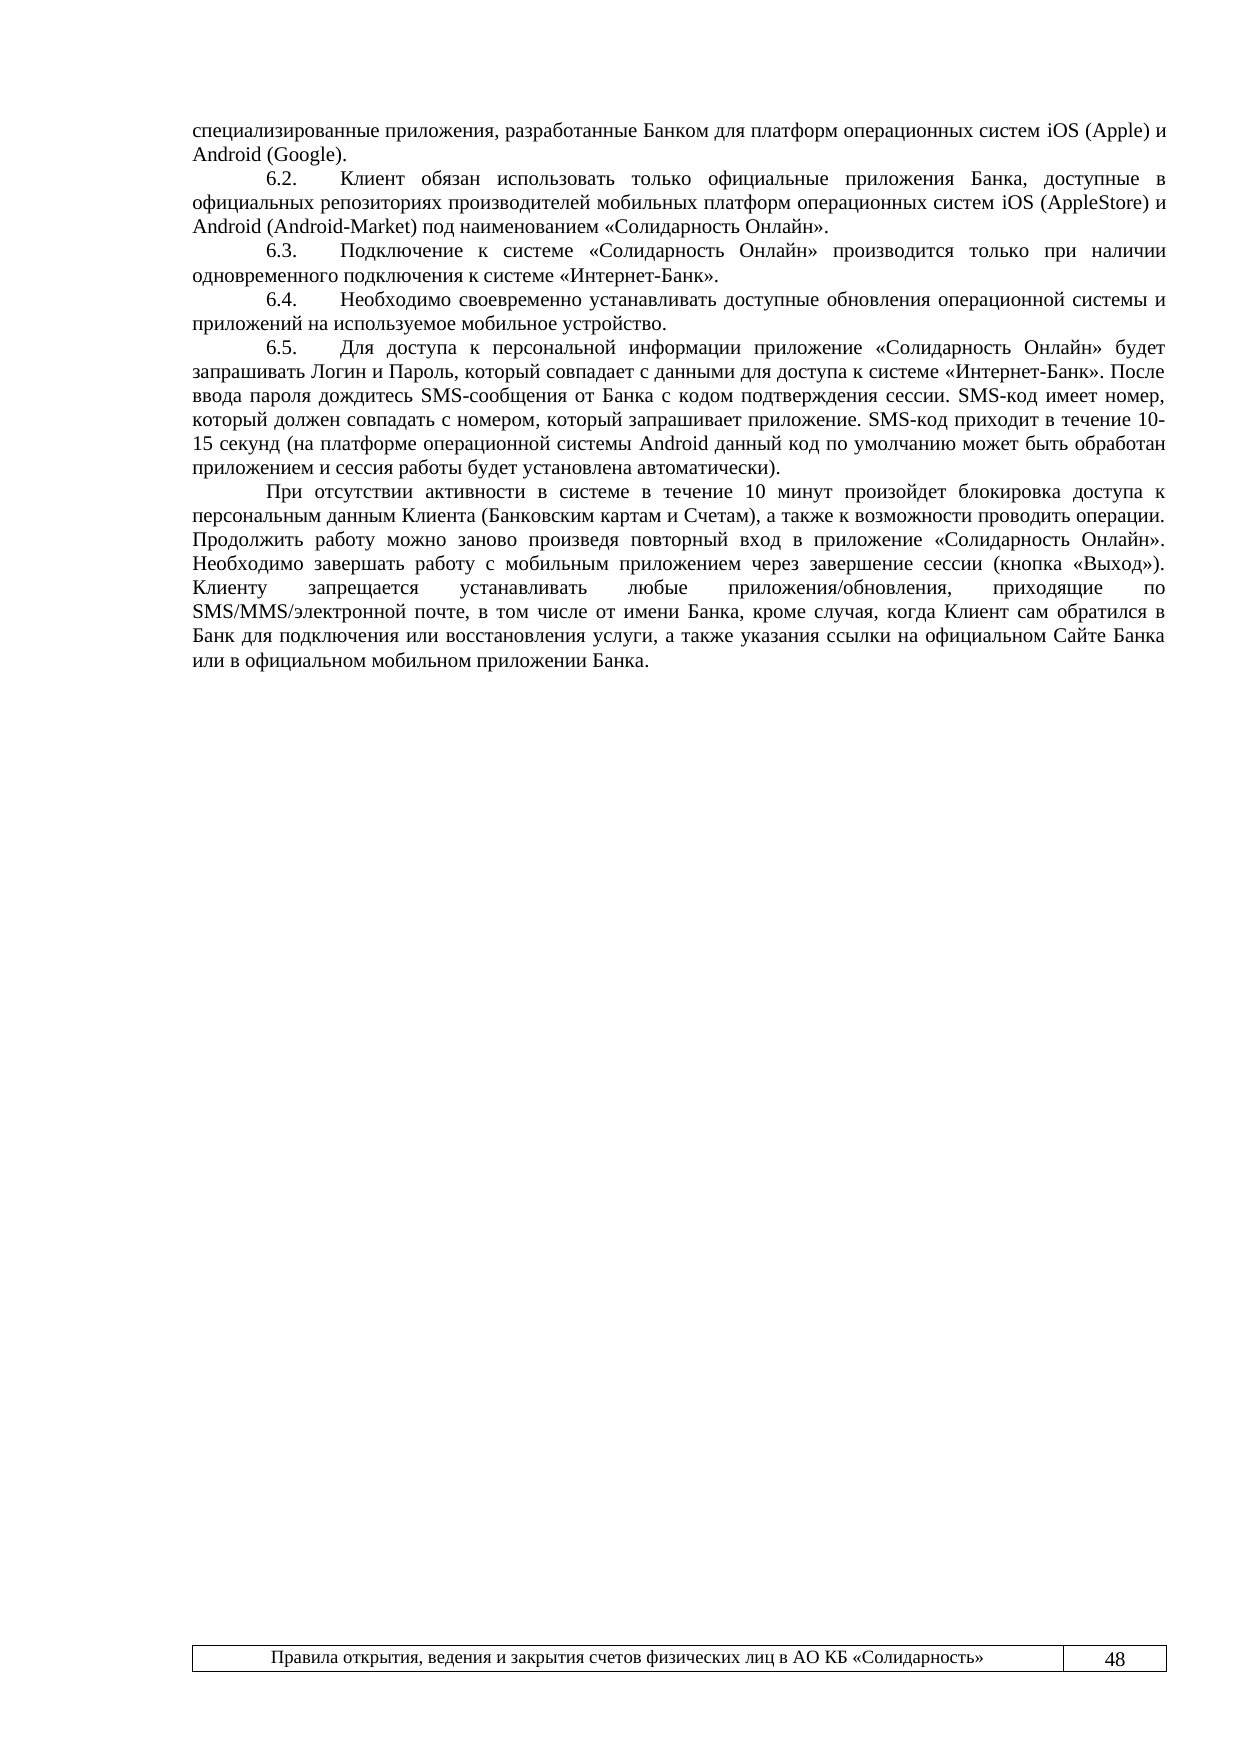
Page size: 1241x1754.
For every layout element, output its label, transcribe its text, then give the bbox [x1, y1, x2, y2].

text При отсутствии активности в системе в течение 10 минут произойдет блокировка доступа к персональным данным Клиента (Банковским картам и Счетам), а также к возможности проводить операции. Продолжить работу можно заново произведя повторный вход в приложение «Солидарность Онлайн». Необходимо завершать работу с мобильным приложением через завершение сессии (кнопка «Выход»). Клиенту запрещается устанавливать любые приложения/обновления, приходящие по SMS/MMS/электронной почте, в том числе от имени Банка, кроме случая, когда Клиент сам обратился в Банк для подключения или восстановления услуги, а также указания ссылки на официальном Сайте Банка или в официальном мобильном приложении Банка. [192, 479, 1167, 672]
list Подключение к системе «Солидарность Онлайн» производится только при наличии одновременного подключения к системе «Интернет-Банк». [192, 238, 1167, 287]
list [192, 118, 1167, 166]
list Клиент обязан использовать только официальные приложения Банка, доступные в официальных репозиториях производителей мобильных платформ операционных систем iOS (AppleStore) и Android (Android-Market) под наименованием «Солидарность Онлайн». [192, 166, 1167, 238]
list Для доступа к персональной информации приложение «Солидарность Онлайн» будет запрашивать Логин и Пароль, который совпадает с данными для доступа к системе «Интернет-Банк». После ввода пароля дождитесь SMS-сообщения от Банка с кодом подтверждения сессии. SMS-код имеет номер, который должен совпадать с номером, который запрашивает приложение. SMS-код приходит в течение 10-15 секунд (на платформе операционной системы Android данный код по умолчанию может быть обработан приложением и сессия работы будет установлена автоматически). [192, 335, 1167, 479]
list Необходимо своевременно устанавливать доступные обновления операционной системы и приложений на используемое мобильное устройство. [192, 287, 1167, 335]
